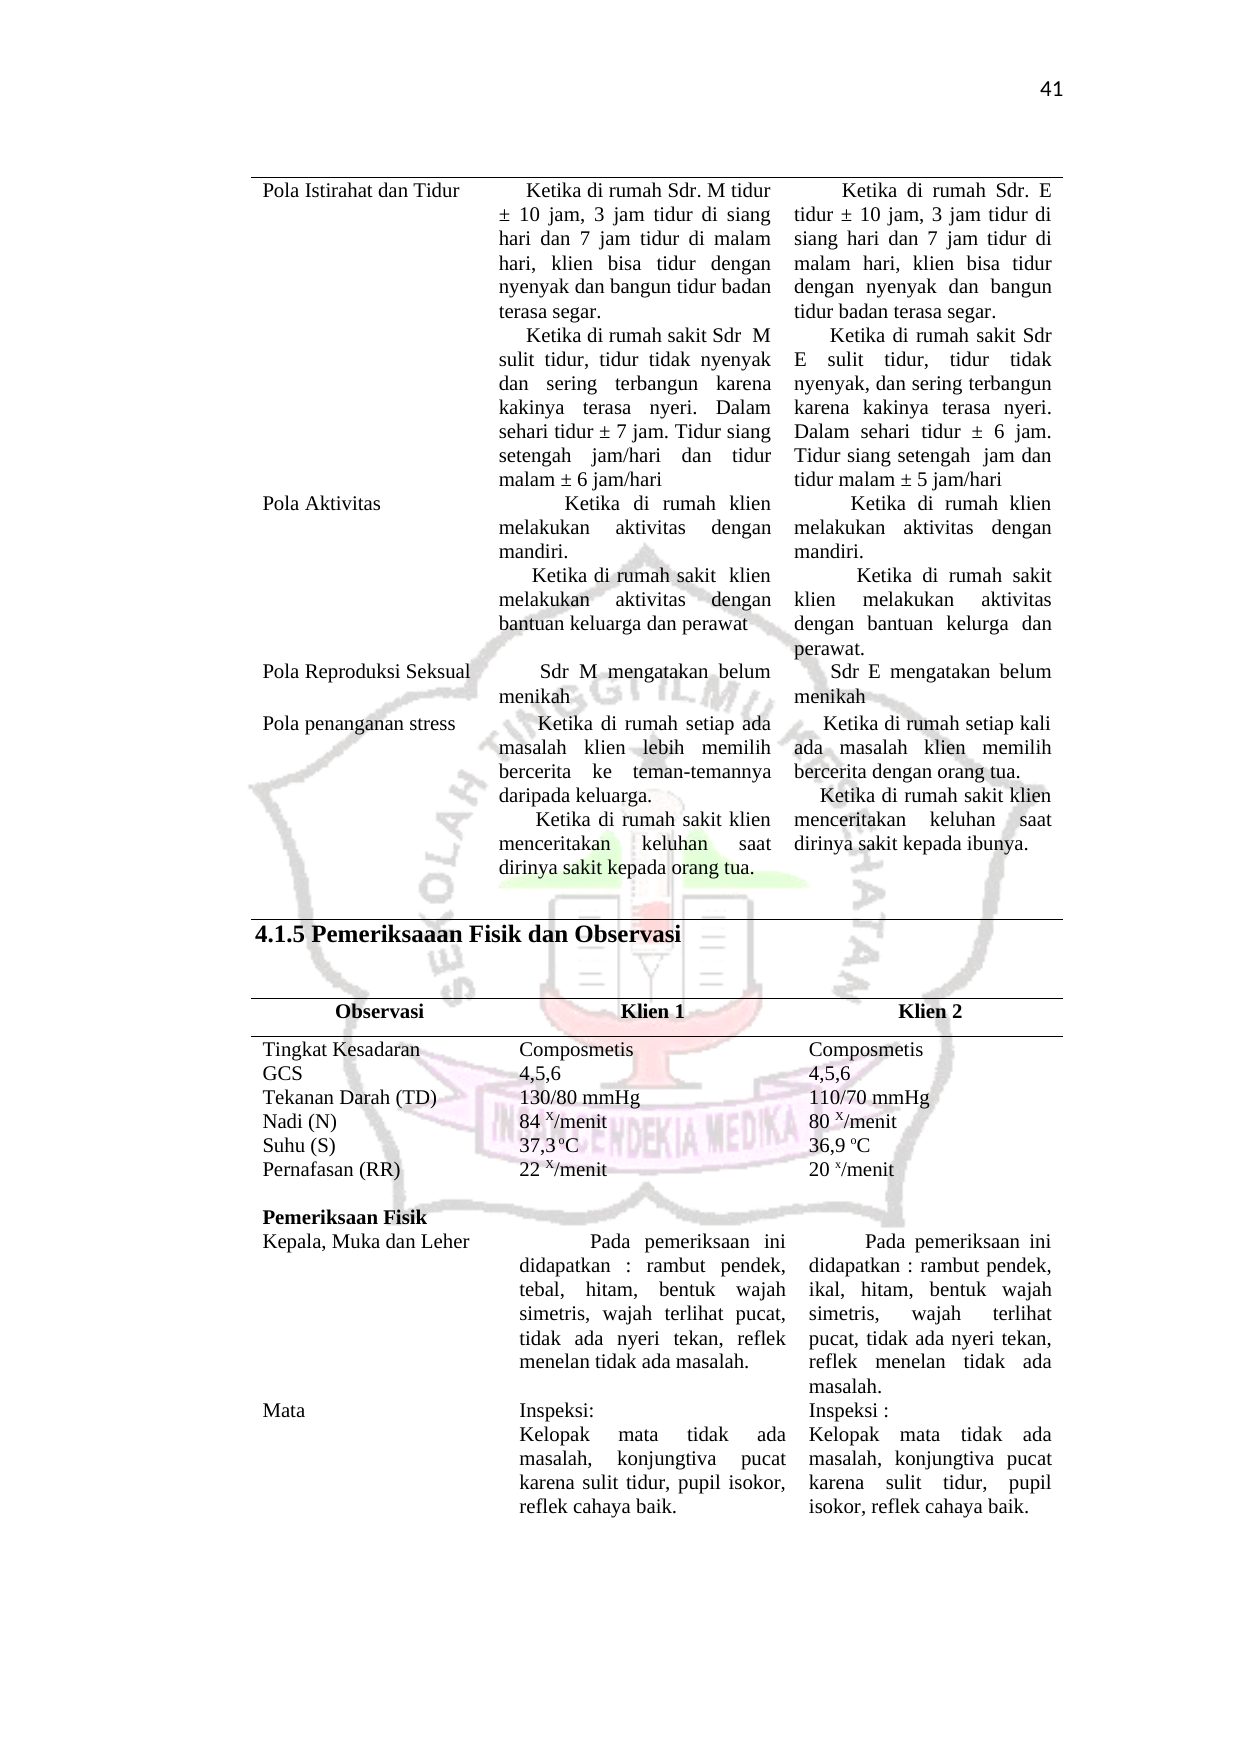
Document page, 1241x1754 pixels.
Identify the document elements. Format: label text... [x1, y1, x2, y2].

table_cell Sdr M mengatakan belum menikah [487, 660, 783, 711]
table_header Ketika di rumah Sdr. M tidur ± 10 jam, 3 jam tidur di siang hari dan 7 jam tidur di malam hari, klien bisa tidur dengan nyenyak dan bangun tidur badan terasa segar. Ketika di rumah sakit Sdr M sulit tidur, tidur tidak nyenyak dan sering terbangun karena kakinya terasa nyeri. Dalam sehari tidur ± 7 jam. Tidur siang setengah jam/hari dan tidur malam ± 6 jam/hari [487, 178, 783, 491]
table_cell Pola Reproduksi Seksual [251, 660, 487, 711]
table_header Klien 2 [798, 999, 1063, 1036]
table_cell Ketika di rumah setiap kali ada masalah klien memilih bercerita dengan orang tua. Ketika di rumah sakit klien menceritakan keluhan saat dirinya sakit kepada ibunya. [783, 711, 1063, 918]
table_cell Ketika di rumah klien melakukan aktivitas dengan mandiri. Ketika di rumah sakit klien melakukan aktivitas dengan bantuan kelurga dan perawat. [783, 491, 1063, 659]
text 4.1.5 Pemeriksaaan Fisik dan Observasi [236, 919, 1063, 948]
table_header Pola Istirahat dan Tidur [251, 178, 487, 491]
table_cell Sdr E mengatakan belum menikah [783, 660, 1063, 711]
table_cell Composmetis 4,5,6 130/80 mmHg 84 X/menit 37,3 oC 22 X/menit [508, 1037, 797, 1205]
table_cell Pola penanganan stress [251, 711, 487, 918]
table_cell Pada pemeriksaan ini didapatkan : rambut pendek, ikal, hitam, bentuk wajah simetris, wajah terlihat pucat, tidak ada nyeri tekan, reflek menelan tidak ada masalah. [798, 1205, 1063, 1398]
table_cell Pemeriksaan Fisik Kepala, Muka dan Leher [251, 1205, 508, 1398]
table_cell Tingkat Kesadaran GCS Tekanan Darah (TD) Nadi (N) Suhu (S) Pernafasan (RR) [251, 1037, 508, 1205]
table_cell Ketika di rumah klien melakukan aktivitas dengan mandiri. Ketika di rumah sakit klien melakukan aktivitas dengan bantuan keluarga dan perawat [487, 491, 783, 659]
table_cell Mata [251, 1398, 508, 1518]
table_cell Pada pemeriksaan ini didapatkan : rambut pendek, tebal, hitam, bentuk wajah simetris, wajah terlihat pucat, tidak ada nyeri tekan, reflek menelan tidak ada masalah. [508, 1205, 797, 1398]
table_cell Pola Aktivitas [251, 491, 487, 659]
table_cell Ketika di rumah setiap ada masalah klien lebih memilih bercerita ke teman-temannya daripada keluarga. Ketika di rumah sakit klien menceritakan keluhan saat dirinya sakit kepada orang tua. [487, 711, 783, 918]
table_header Observasi [251, 999, 508, 1036]
table_header Klien 1 [508, 999, 797, 1036]
table_cell Composmetis 4,5,6 110/70 mmHg 80 X/menit 36,9 oC 20 x/menit [798, 1037, 1063, 1205]
table_header Ketika di rumah Sdr. E tidur ± 10 jam, 3 jam tidur di siang hari dan 7 jam tidur di malam hari, klien bisa tidur dengan nyenyak dan bangun tidur badan terasa segar. Ketika di rumah sakit Sdr E sulit tidur, tidur tidak nyenyak, dan sering terbangun karena kakinya terasa nyeri. Dalam sehari tidur ± 6 jam. Tidur siang setengah jam dan tidur malam ± 5 jam/hari [783, 178, 1063, 491]
table_cell Inspeksi: Kelopak mata tidak ada masalah, konjungtiva pucat karena sulit tidur, pupil isokor, reflek cahaya baik. [508, 1398, 797, 1518]
table_cell Inspeksi : Kelopak mata tidak ada masalah, konjungtiva pucat karena sulit tidur, pupil isokor, reflek cahaya baik. [798, 1398, 1063, 1518]
